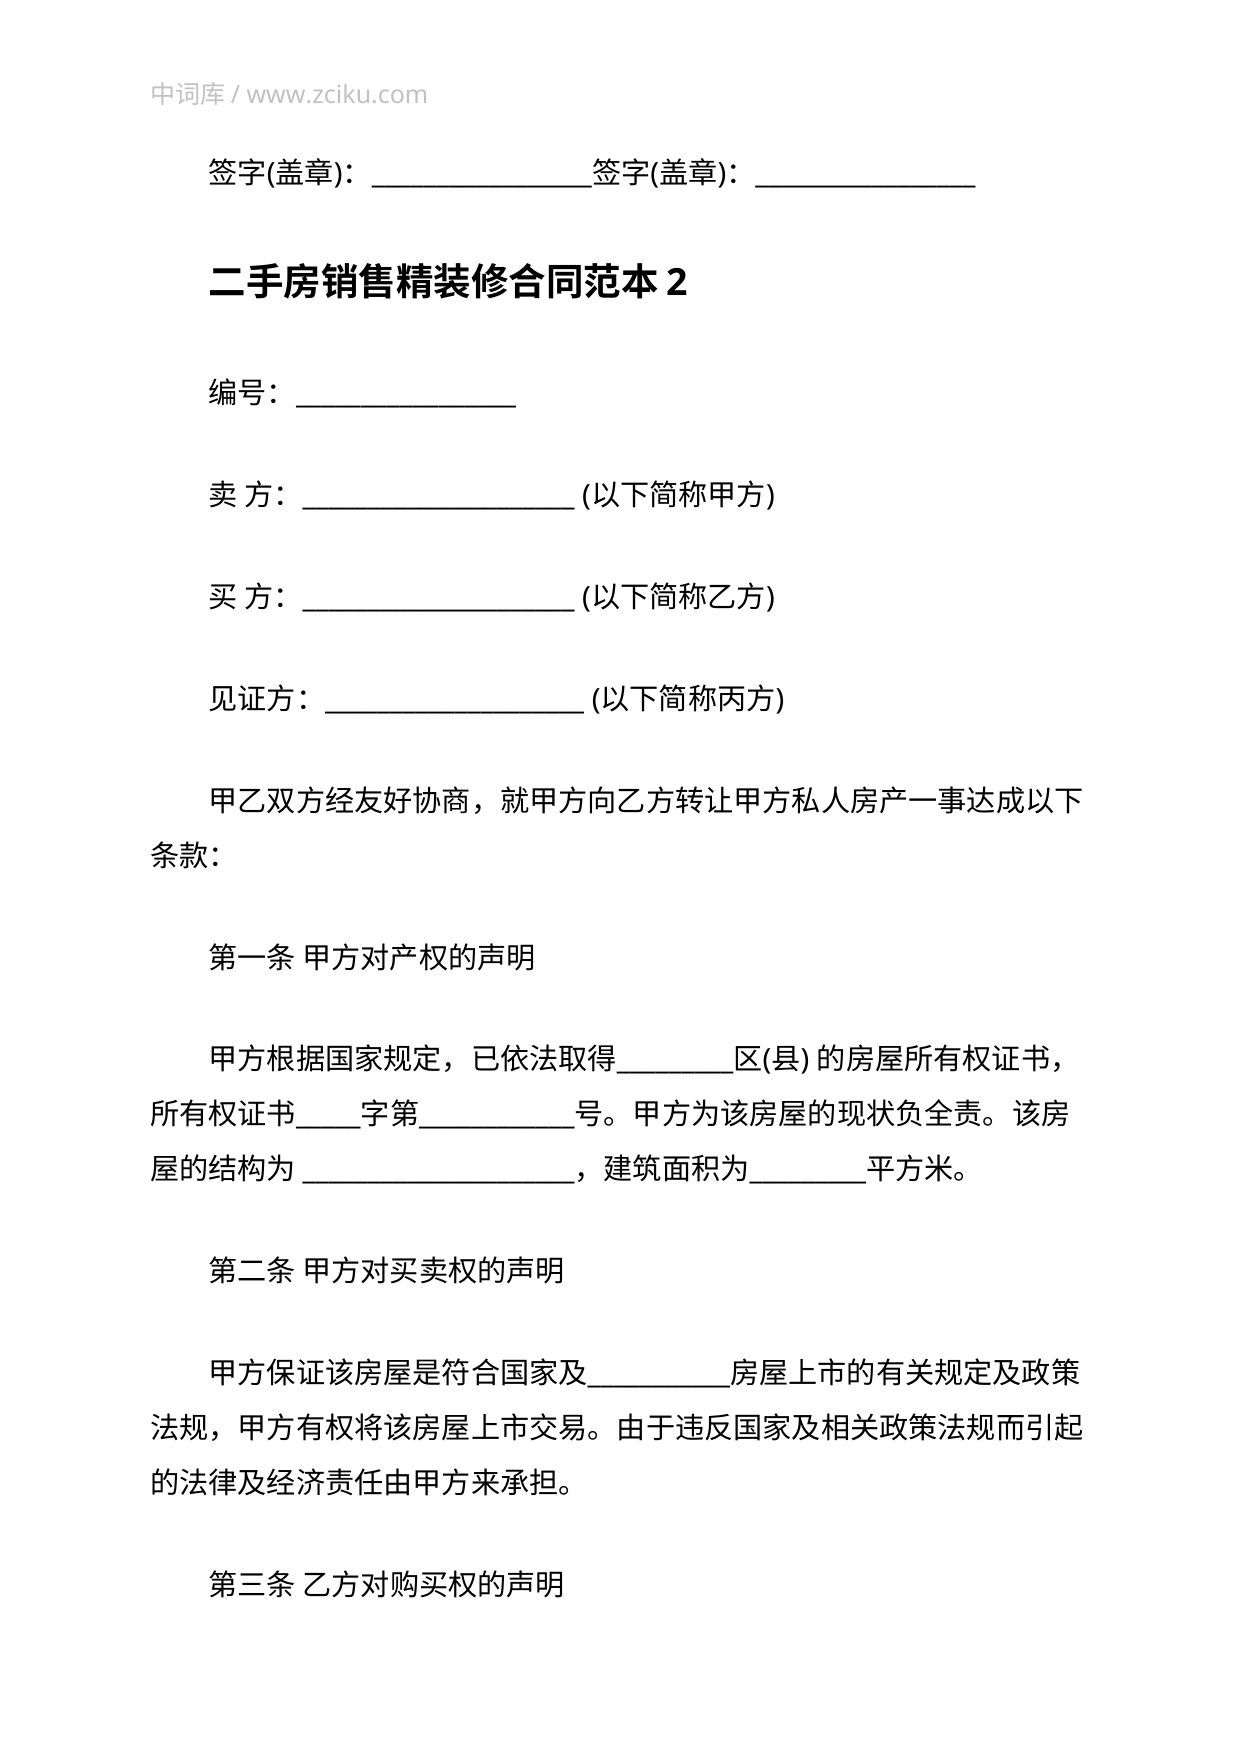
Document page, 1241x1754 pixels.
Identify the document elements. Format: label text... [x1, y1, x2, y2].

text 第三条 乙方对购买权的声明 [150, 1561, 1090, 1604]
text 甲方保证该房屋是符合国家及___________房屋上市的有关规定及政策法规，甲方有权将该房屋上市交易。由于违反国家及相关政策法规而引起的法律及经济责任由甲方来承担。 [150, 1350, 1090, 1502]
text 二手房销售精装修合同范本2 [150, 252, 1090, 306]
text 甲方根据国家规定，已依法取得_________区(县) 的房屋所有权证书，所有权证书_____字第____________号。甲方为该房屋的现状负全责。该房屋的结构为 _____________________，建筑面积为_________平方米。 [150, 1036, 1090, 1188]
text 编号：_________________ [150, 369, 1090, 412]
text 甲乙双方经友好协商，就甲方向乙方转让甲方私人房产一事达成以下条款： [150, 777, 1090, 875]
text 见证方：____________________ (以下简称丙方) [150, 676, 1090, 718]
text 卖 方：_____________________ (以下简称甲方) [150, 472, 1090, 514]
text 第一条 甲方对产权的声明 [150, 934, 1090, 976]
text 第二条 甲方对买卖权的声明 [150, 1248, 1090, 1290]
text 签字(盖章)：_________________签字(盖章)：_________________ [150, 150, 1090, 192]
text 买 方：_____________________ (以下简称乙方) [150, 573, 1090, 616]
